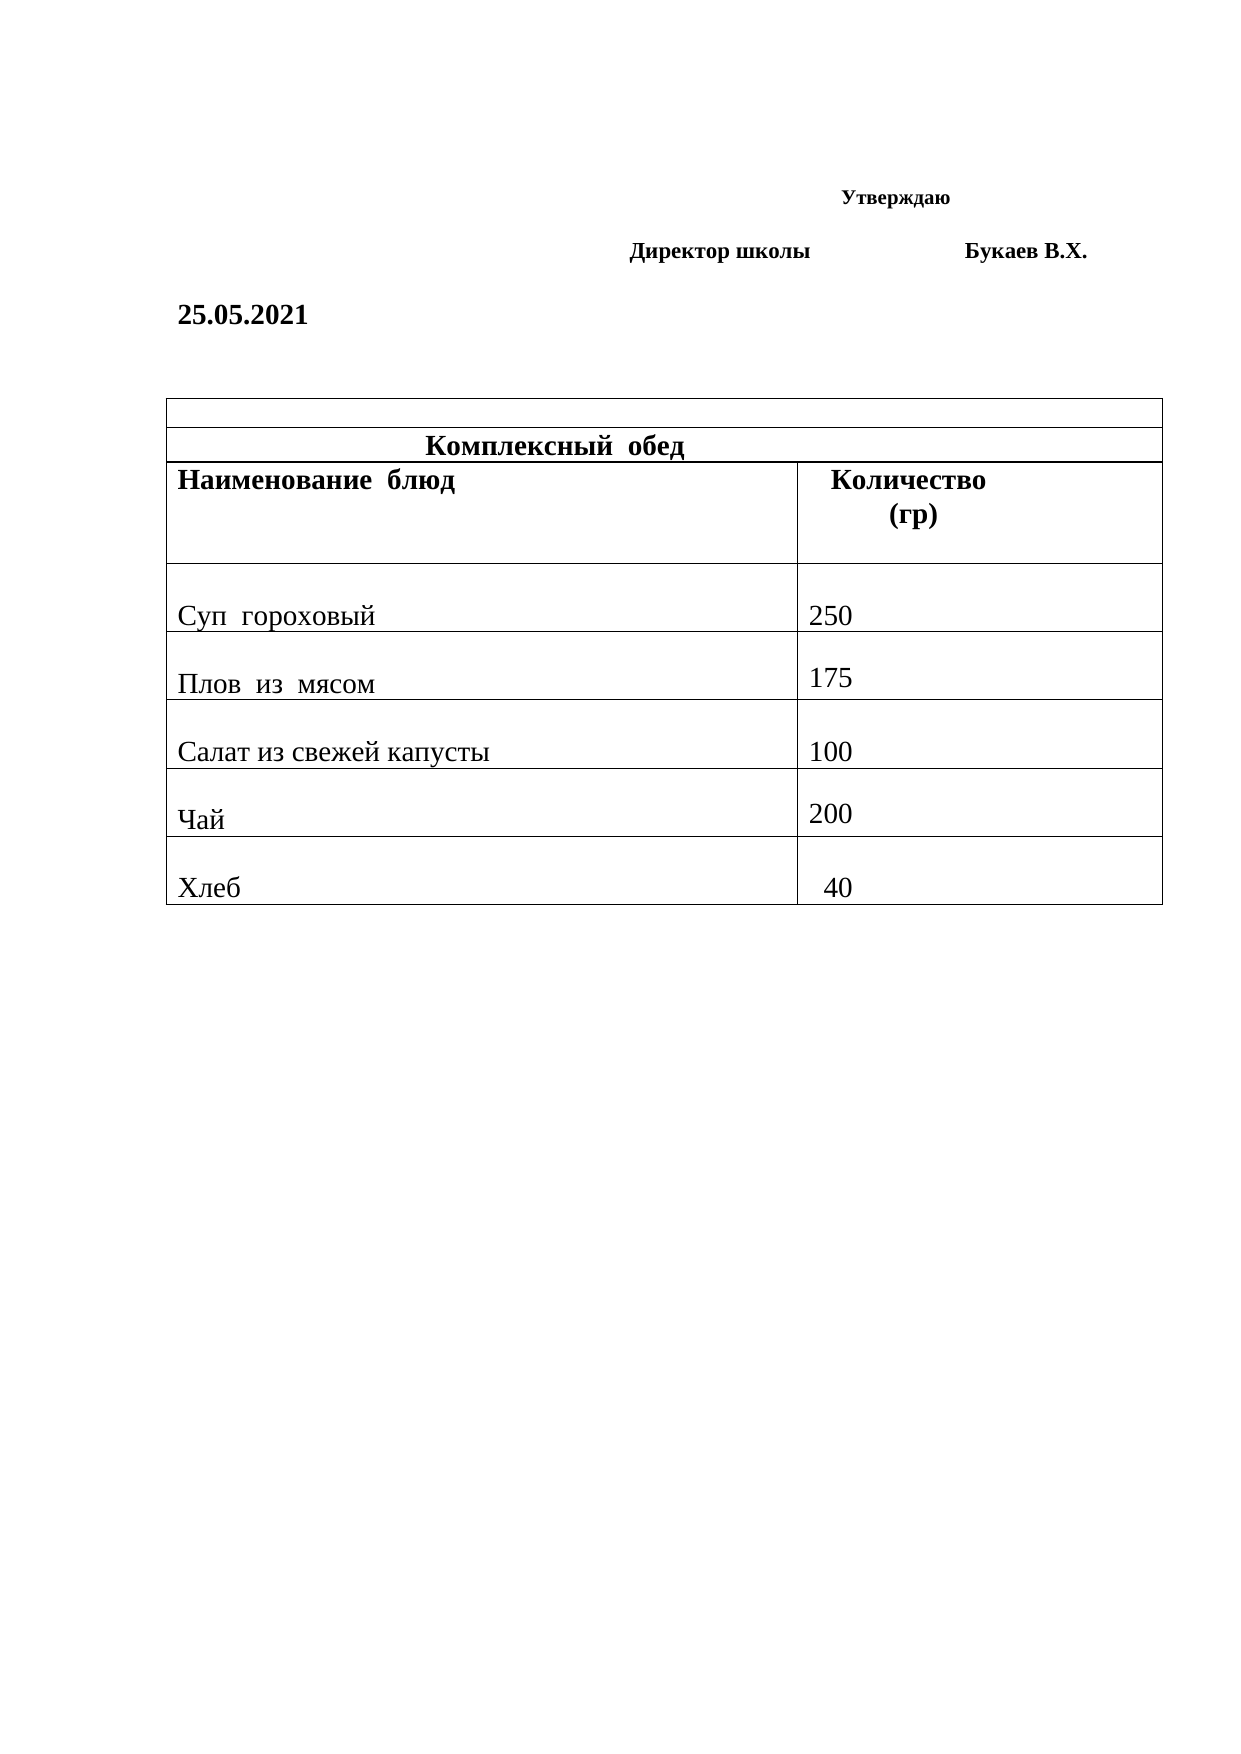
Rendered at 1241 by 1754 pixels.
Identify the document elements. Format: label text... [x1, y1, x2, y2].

table_cell Количество (гр) [798, 463, 1162, 563]
table_cell 175 [798, 632, 1162, 699]
table_cell Чай [167, 769, 797, 836]
table_cell 40 [798, 837, 1162, 904]
table_cell Салат из свежей капусты [167, 700, 797, 767]
table_cell Суп гороховый [167, 564, 797, 631]
table_cell 200 [798, 769, 1162, 836]
table_cell Плов из мясом [167, 632, 797, 699]
table_cell 100 [798, 700, 1162, 767]
table_cell Наименование блюд [167, 463, 797, 563]
text Утверждаю [177, 185, 1152, 209]
table_cell Хлеб [167, 837, 797, 904]
table_header [167, 399, 1162, 427]
table_cell 250 [798, 564, 1162, 631]
text 25.05.2021 [177, 297, 1152, 331]
text Директор школы Букаев В.Х. [177, 237, 1152, 264]
table_cell Комплексный обед [167, 428, 1162, 461]
